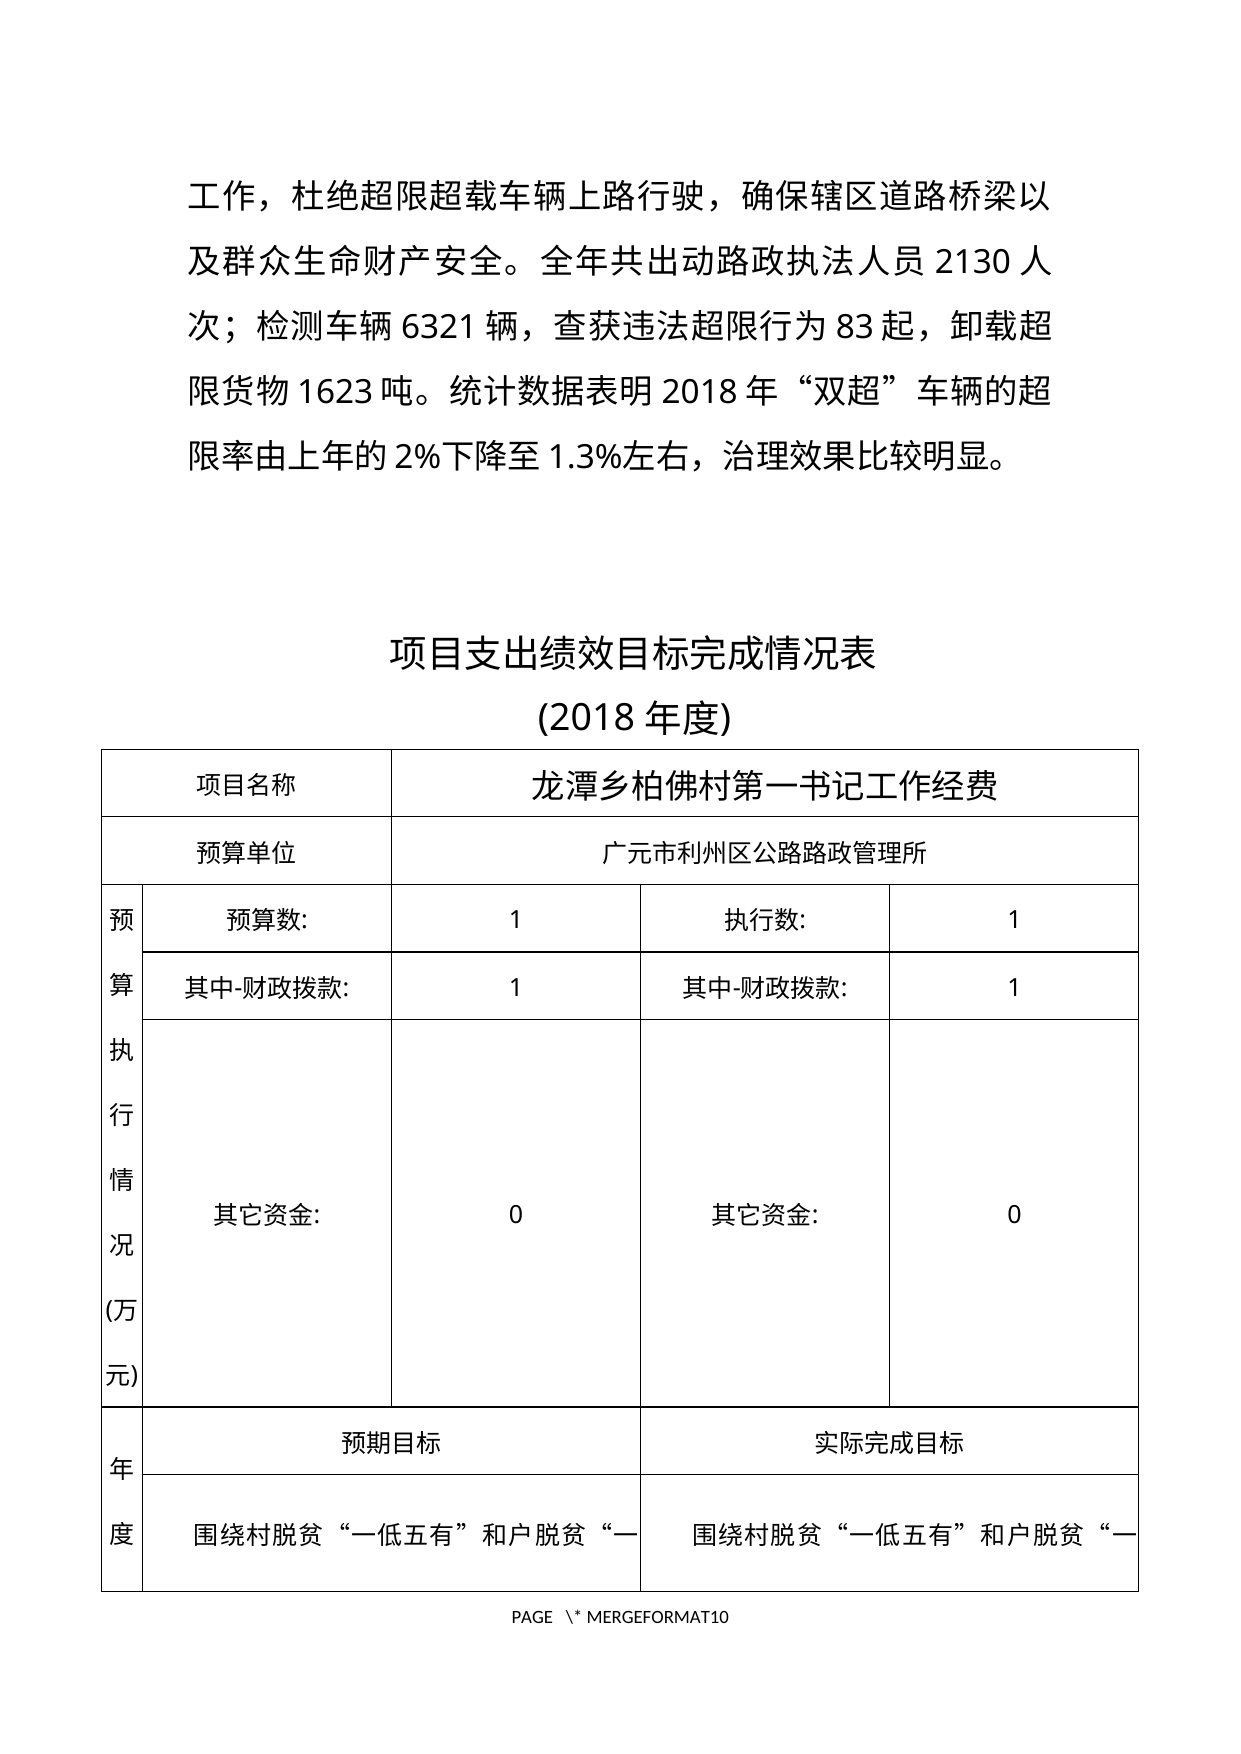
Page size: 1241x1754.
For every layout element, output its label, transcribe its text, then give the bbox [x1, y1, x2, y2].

table_cell 预期目标 [143, 1408, 640, 1474]
table_cell 1 [890, 885, 1138, 951]
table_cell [641, 1475, 1138, 1591]
table_cell 执行数: [641, 885, 889, 951]
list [187, 162, 1053, 487]
table_cell 广元市利州区公路路政管理所 [392, 817, 1138, 884]
table_cell 1 [392, 885, 640, 951]
table_cell 其中-财政拨款: [641, 953, 889, 1019]
table_cell 其中-财政拨款: [143, 953, 391, 1019]
table_cell 预算单位 [102, 817, 391, 884]
table_cell 1 [890, 953, 1138, 1019]
table_cell 0 [392, 1020, 640, 1406]
table_cell 龙潭乡柏佛村第一书记工作经费 [392, 750, 1138, 816]
table_cell 其它资金: [641, 1020, 889, 1406]
table_header 项目支出绩效目标完成情况表 (2018 年度) [101, 617, 1139, 748]
table_cell 0 [890, 1020, 1138, 1406]
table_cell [143, 1475, 640, 1591]
table_cell 预算数: [143, 885, 391, 951]
table_cell 项目名称 [102, 750, 391, 816]
table_cell 预算执行情况(万元) [102, 885, 142, 1406]
table_cell 1 [392, 953, 640, 1019]
table_cell 实际完成目标 [641, 1408, 1138, 1474]
table_cell 年度目标完成情况 [102, 1408, 142, 1591]
table_cell 其它资金: [143, 1020, 391, 1406]
